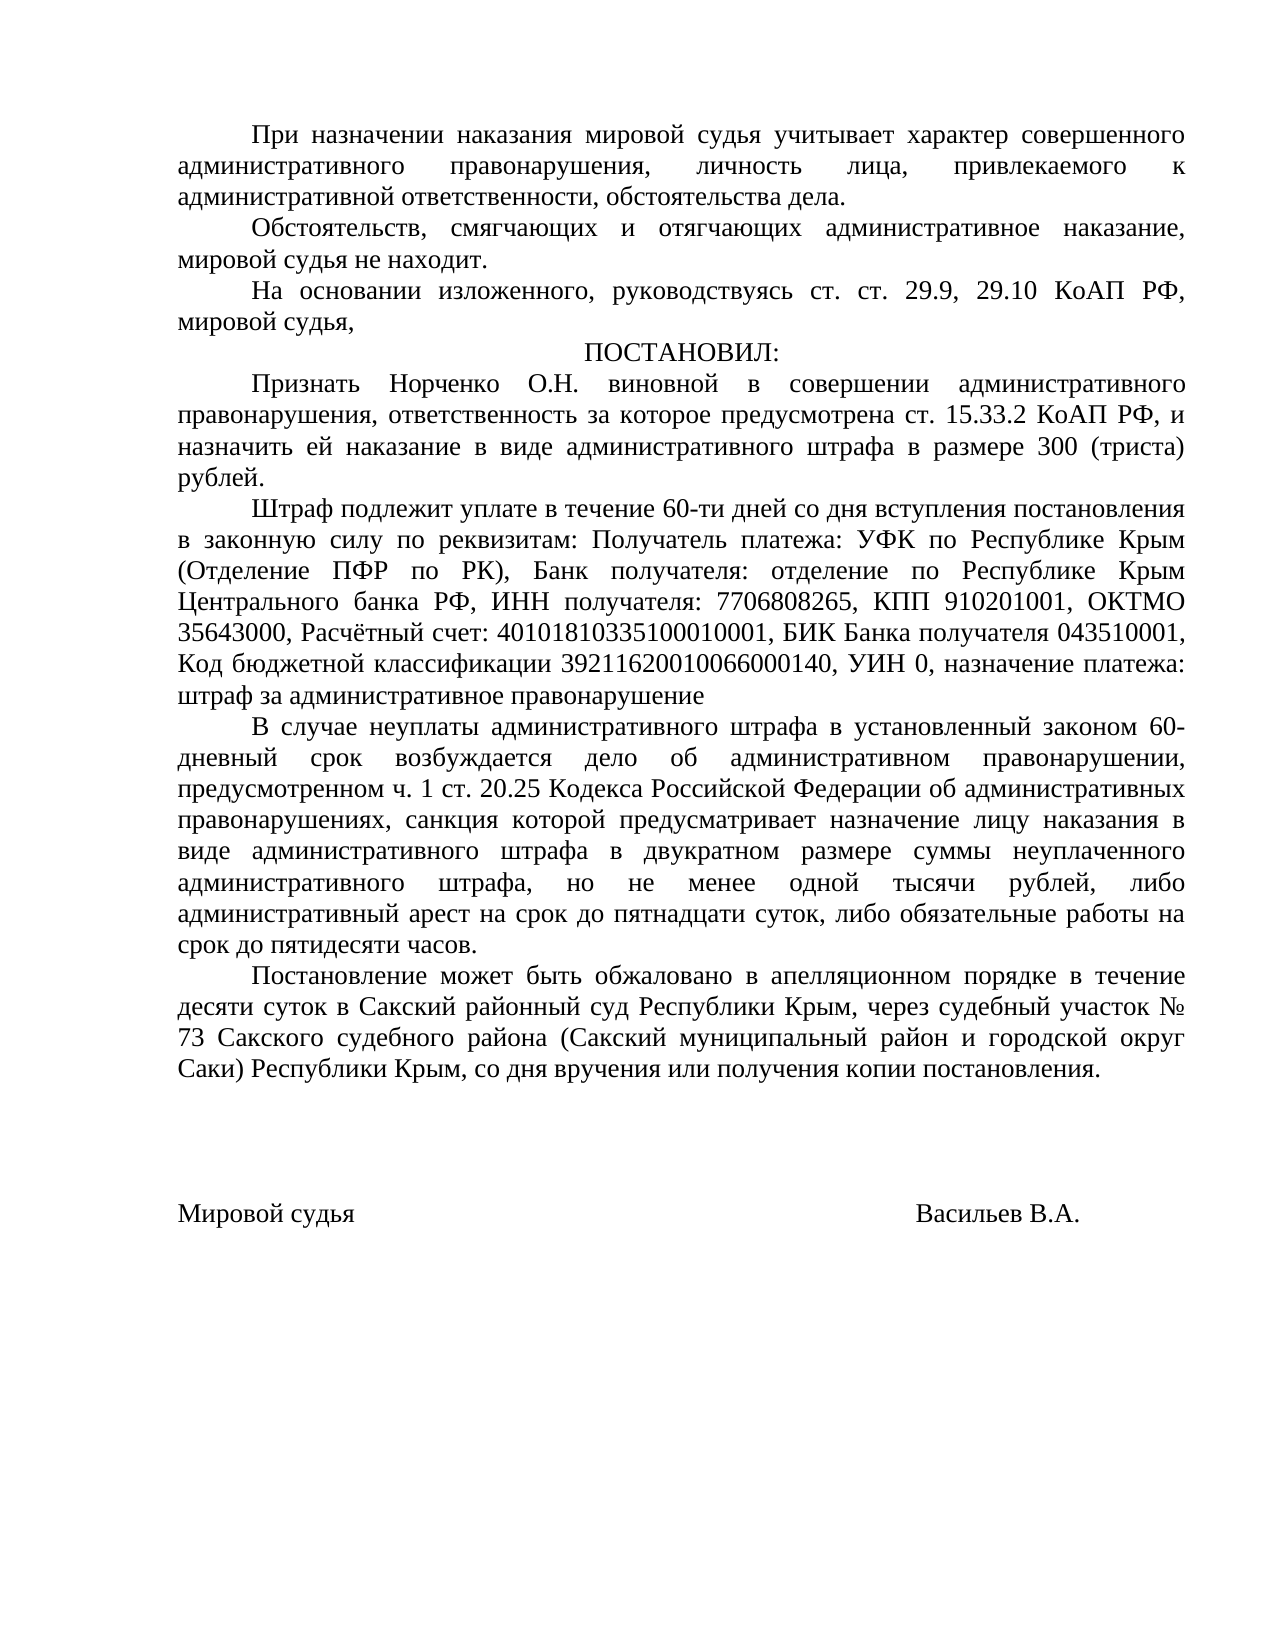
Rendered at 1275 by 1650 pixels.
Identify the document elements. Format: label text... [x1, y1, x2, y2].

text Признать Норченко О.Н. виновной в совершении административного правонарушения, ответственность за которое предусмотрена ст. 15.33.2 КоАП РФ, и назначить ей наказание в виде административного штрафа в размере 300 (триста) рублей. [177, 367, 1186, 492]
text Мировой судья Васильев В.А. [177, 1197, 1186, 1228]
text В случае неуплаты административного штрафа в установленный законом 60- дневный срок возбуждается дело об административном правонарушении, предусмотренном ч. 1 ст. 20.25 Кодекса Российской Федерации об административных правонарушениях, санкция которой предусматривает назначение лицу наказания в виде административного штрафа в двукратном размере суммы неуплаченного административного штрафа, но не менее одной тысячи рублей, либо административный арест на срок до пятнадцати суток, либо обязательные работы на срок до пятидесяти часов. [177, 710, 1186, 959]
text На основании изложенного, руководствуясь ст. ст. 29.9, 29.10 КоАП РФ, мировой судья, [177, 274, 1186, 336]
text Постановление может быть обжаловано в апелляционном порядке в течение десяти суток в Сакский районный суд Республики Крым, через судебный участок № 73 Сакского судебного района (Сакский муниципальный район и городской округ Саки) Республики Крым, со дня вручения или получения копии постановления. [177, 959, 1186, 1084]
text ПОСТАНОВИЛ: [177, 336, 1186, 367]
text Штраф подлежит уплате в течение 60-ти дней со дня вступления постановления в законную силу по реквизитам: Получатель платежа: УФК по Республике Крым (Отделение ПФР по РК), Банк получателя: отделение по Республике Крым Центрального банка РФ, ИНН получателя: 7706808265, КПП 910201001, ОКТМО 35643000, Расчётный счет: 40101810335100010001, БИК Банка получателя 043510001, Код бюджетной классификации 39211620010066000140, УИН 0, назначение платежа: штраф за административное правонарушение [177, 492, 1186, 710]
text Обстоятельств, смягчающих и отягчающих административное наказание, мировой судья не находит. [177, 212, 1186, 274]
text При назначении наказания мировой судья учитывает характер совершенного административного правонарушения, личность лица, привлекаемого к административной ответственности, обстоятельства дела. [177, 118, 1186, 212]
